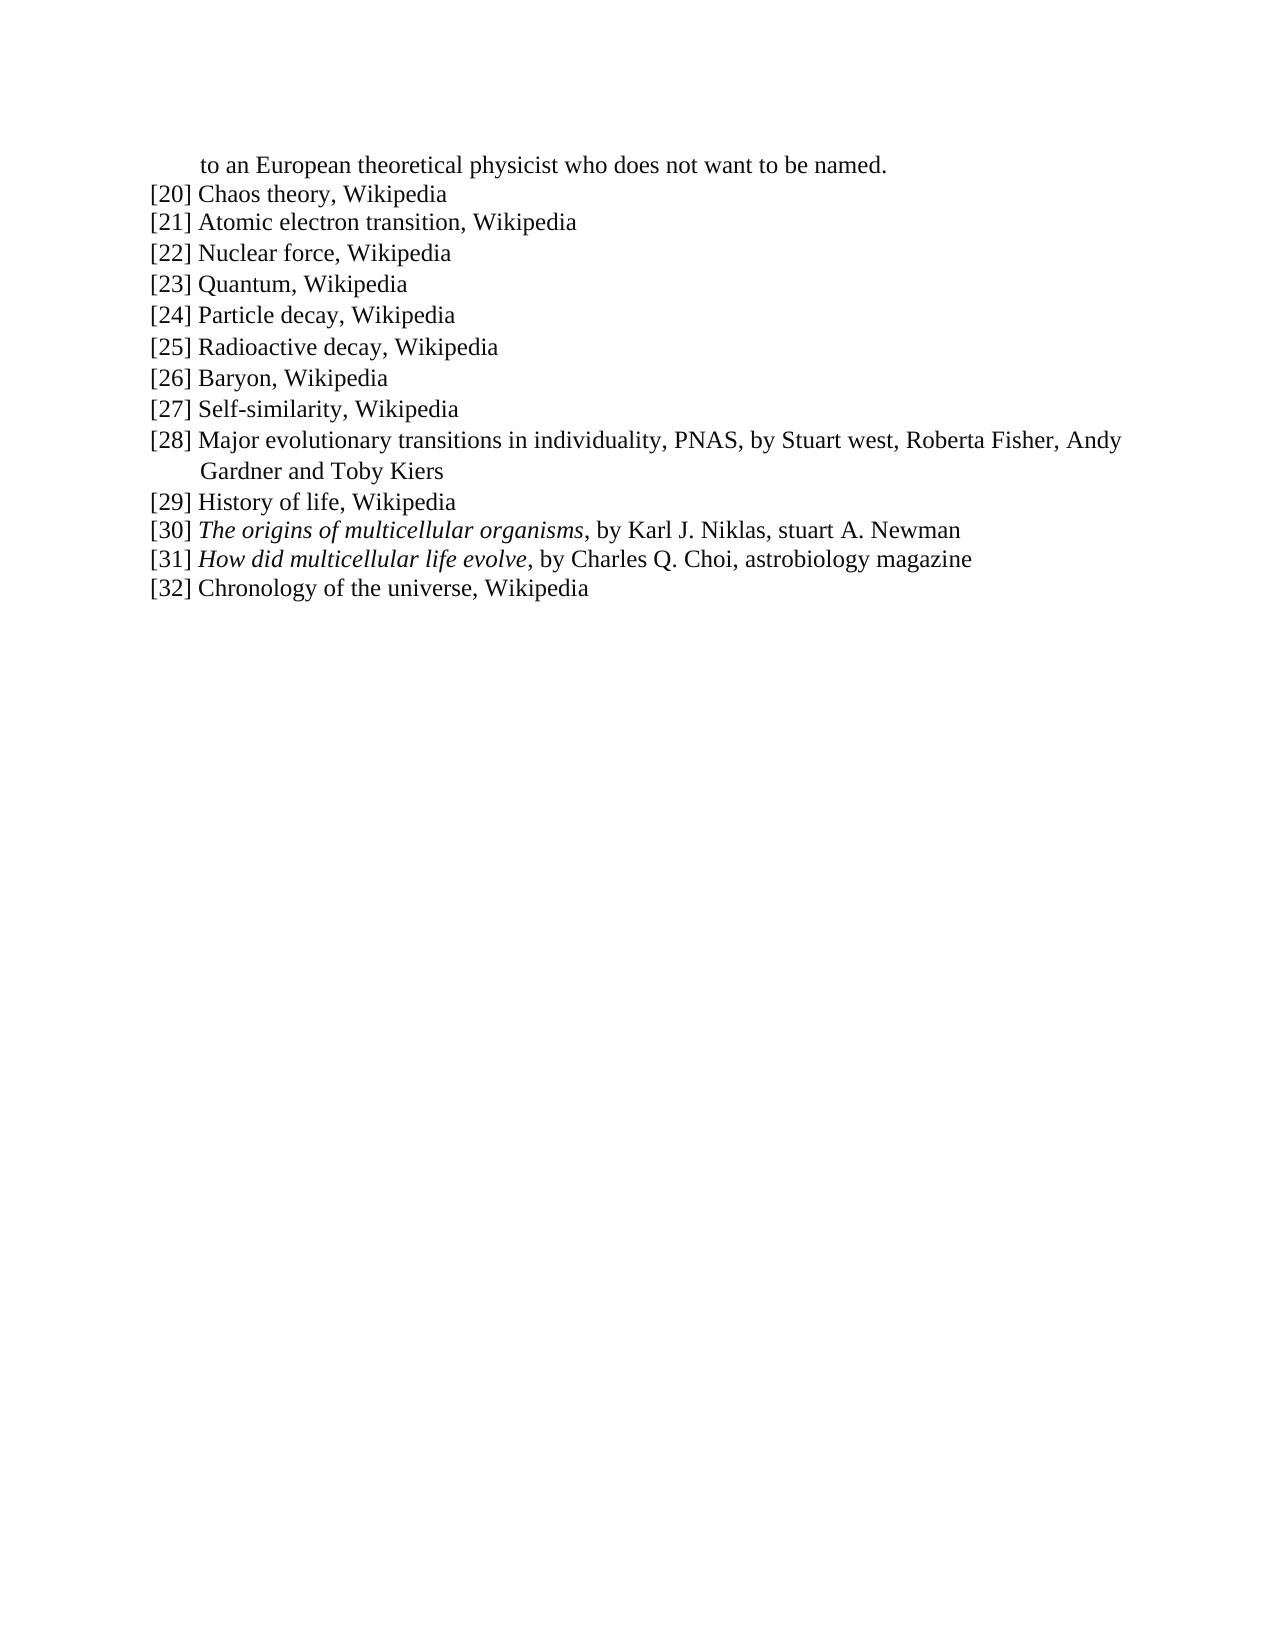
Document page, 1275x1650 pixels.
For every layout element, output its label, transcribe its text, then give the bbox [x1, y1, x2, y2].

text [23] Quantum, Wikipedia [150, 269, 1125, 298]
text [27] Self-similarity, Wikipedia [150, 394, 1125, 422]
text Gardner and Toby Kiers [150, 456, 1125, 484]
text [30] The origins of multicellular organisms, by Karl J. Niklas, stuart A. Newman [150, 516, 1125, 544]
text [31] How did multicellular life evolve, by Charles Q. Choi, astrobiology magazine [150, 544, 1125, 573]
text to an European theoretical physicist who does not want to be named. [150, 150, 1125, 179]
text [22] Nuclear force, Wikipedia [150, 238, 1125, 267]
text [20] Chaos theory, Wikipedia [150, 179, 1125, 207]
text [32] Chronology of the universe, Wikipedia [150, 573, 1125, 602]
text [21] Atomic electron transition, Wikipedia [150, 207, 1125, 236]
text [28] Major evolutionary transitions in individuality, PNAS, by Stuart west, Roberta Fisher, Andy [150, 425, 1125, 453]
text [29] History of life, Wikipedia [150, 487, 1125, 516]
text [25] Radioactive decay, Wikipedia [150, 332, 1125, 360]
text [26] Baryon, Wikipedia [150, 363, 1125, 391]
text [24] Particle decay, Wikipedia [150, 301, 1125, 329]
